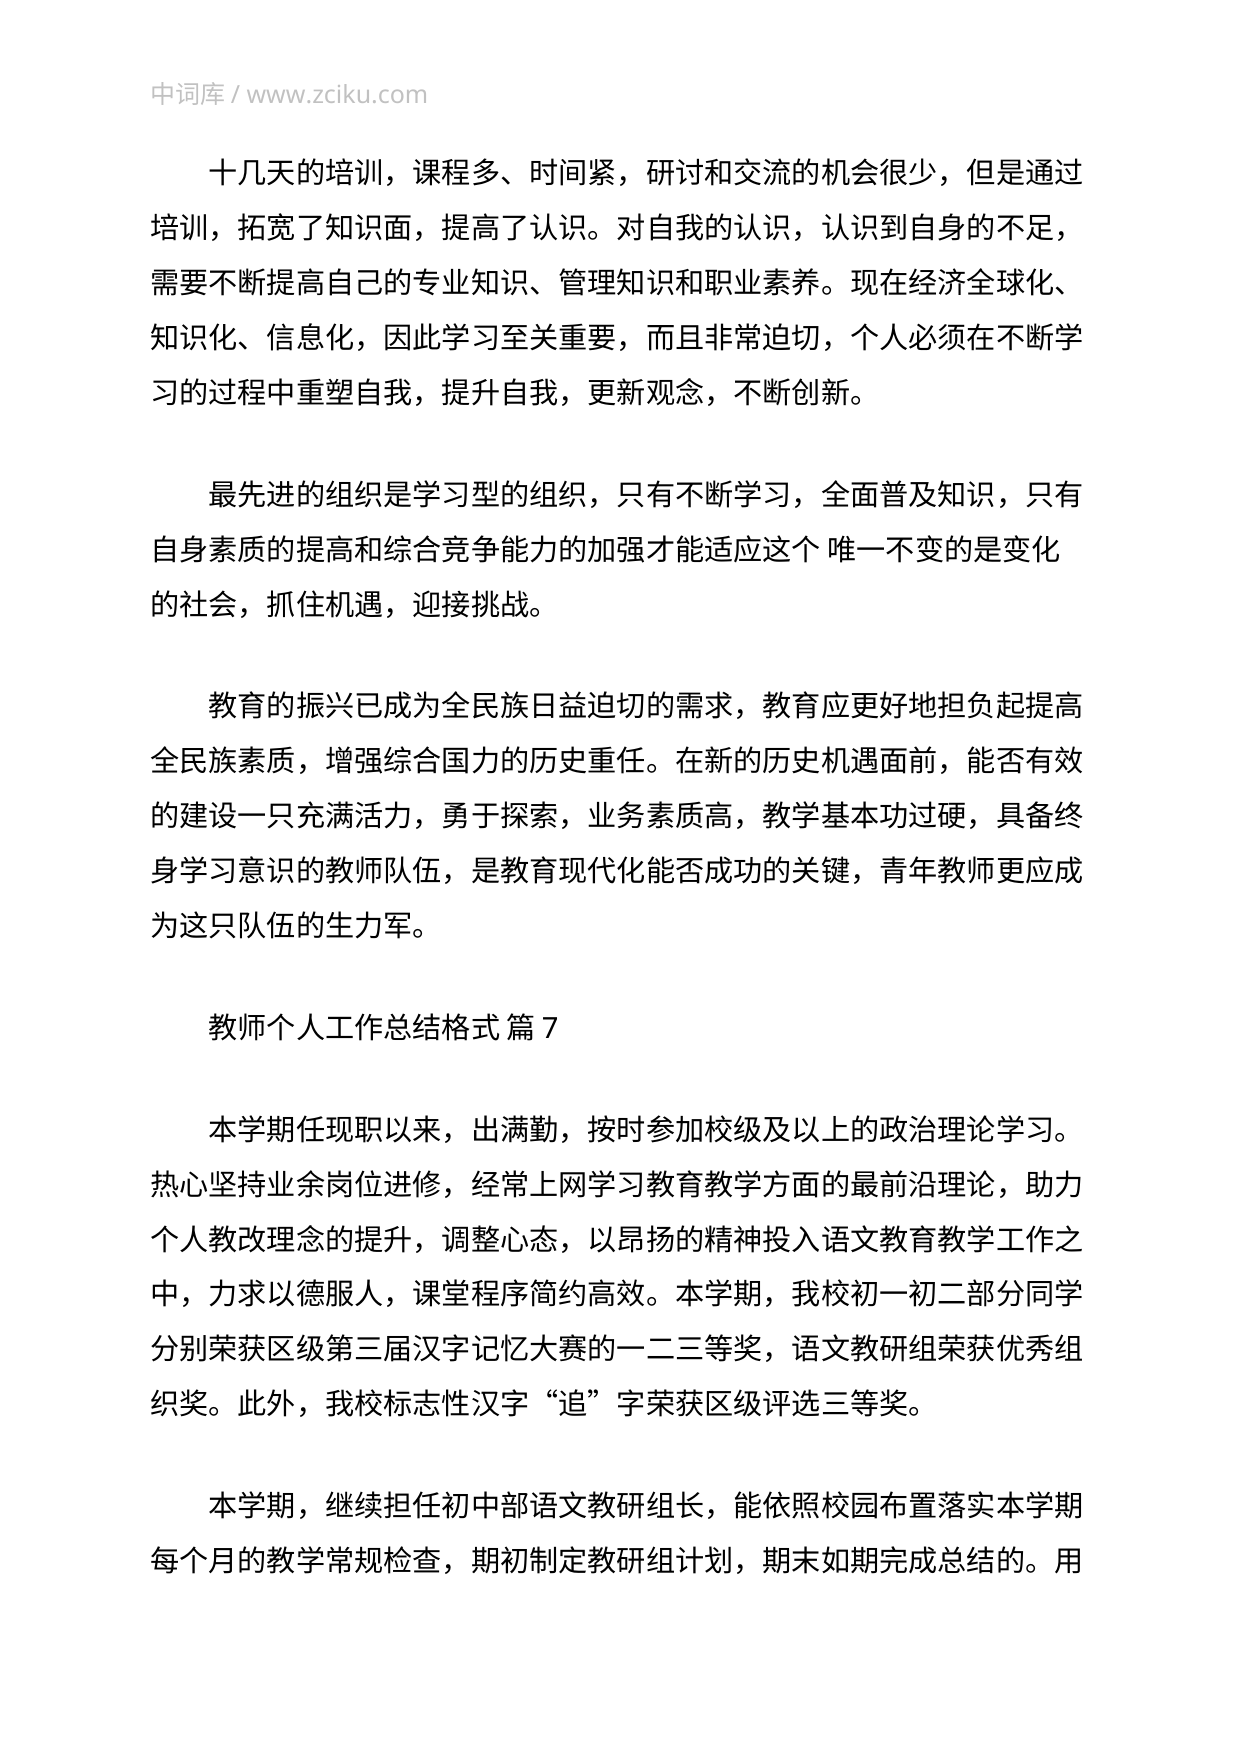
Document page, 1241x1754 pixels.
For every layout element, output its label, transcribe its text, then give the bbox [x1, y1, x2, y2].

text 最先进的组织是学习型的组织，只有不断学习，全面普及知识，只有自身素质的提高和综合竞争能力的加强才能适应这个 唯一不变的是变化 的社会，抓住机遇，迎接挑战。 [150, 471, 1090, 623]
text 教师个人工作总结格式 篇7 [150, 1004, 1090, 1047]
text 十几天的培训，课程多、时间紧，研讨和交流的机会很少，但是通过培训，拓宽了知识面，提高了认识。对自我的认识，认识到自身的不足，需要不断提高自己的专业知识、管理知识和职业素养。现在经济全球化、知识化、信息化，因此学习至关重要，而且非常迫切，个人必须在不断学习的过程中重塑自我，提升自我，更新观念，不断创新。 [150, 150, 1090, 412]
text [150, 1482, 1090, 1580]
text 教育的振兴已成为全民族日益迫切的需求，教育应更好地担负起提高全民族素质，增强综合国力的历史重任。在新的历史机遇面前，能否有效的建设一只充满活力，勇于探索，业务素质高，教学基本功过硬，具备终身学习意识的教师队伍，是教育现代化能否成功的关键，青年教师更应成为这只队伍的生力军。 [150, 683, 1090, 945]
text 本学期任现职以来，出满勤，按时参加校级及以上的政治理论学习。热心坚持业余岗位进修，经常上网学习教育教学方面的最前沿理论，助力个人教改理念的提升，调整心态，以昂扬的精神投入语文教育教学工作之中，力求以德服人，课堂程序简约高效。本学期，我校初一初二部分同学分别荣获区级第三届汉字记忆大赛的一二三等奖，语文教研组荣获优秀组织奖。此外，我校标志性汉字“追”字荣获区级评选三等奖。 [150, 1106, 1090, 1423]
